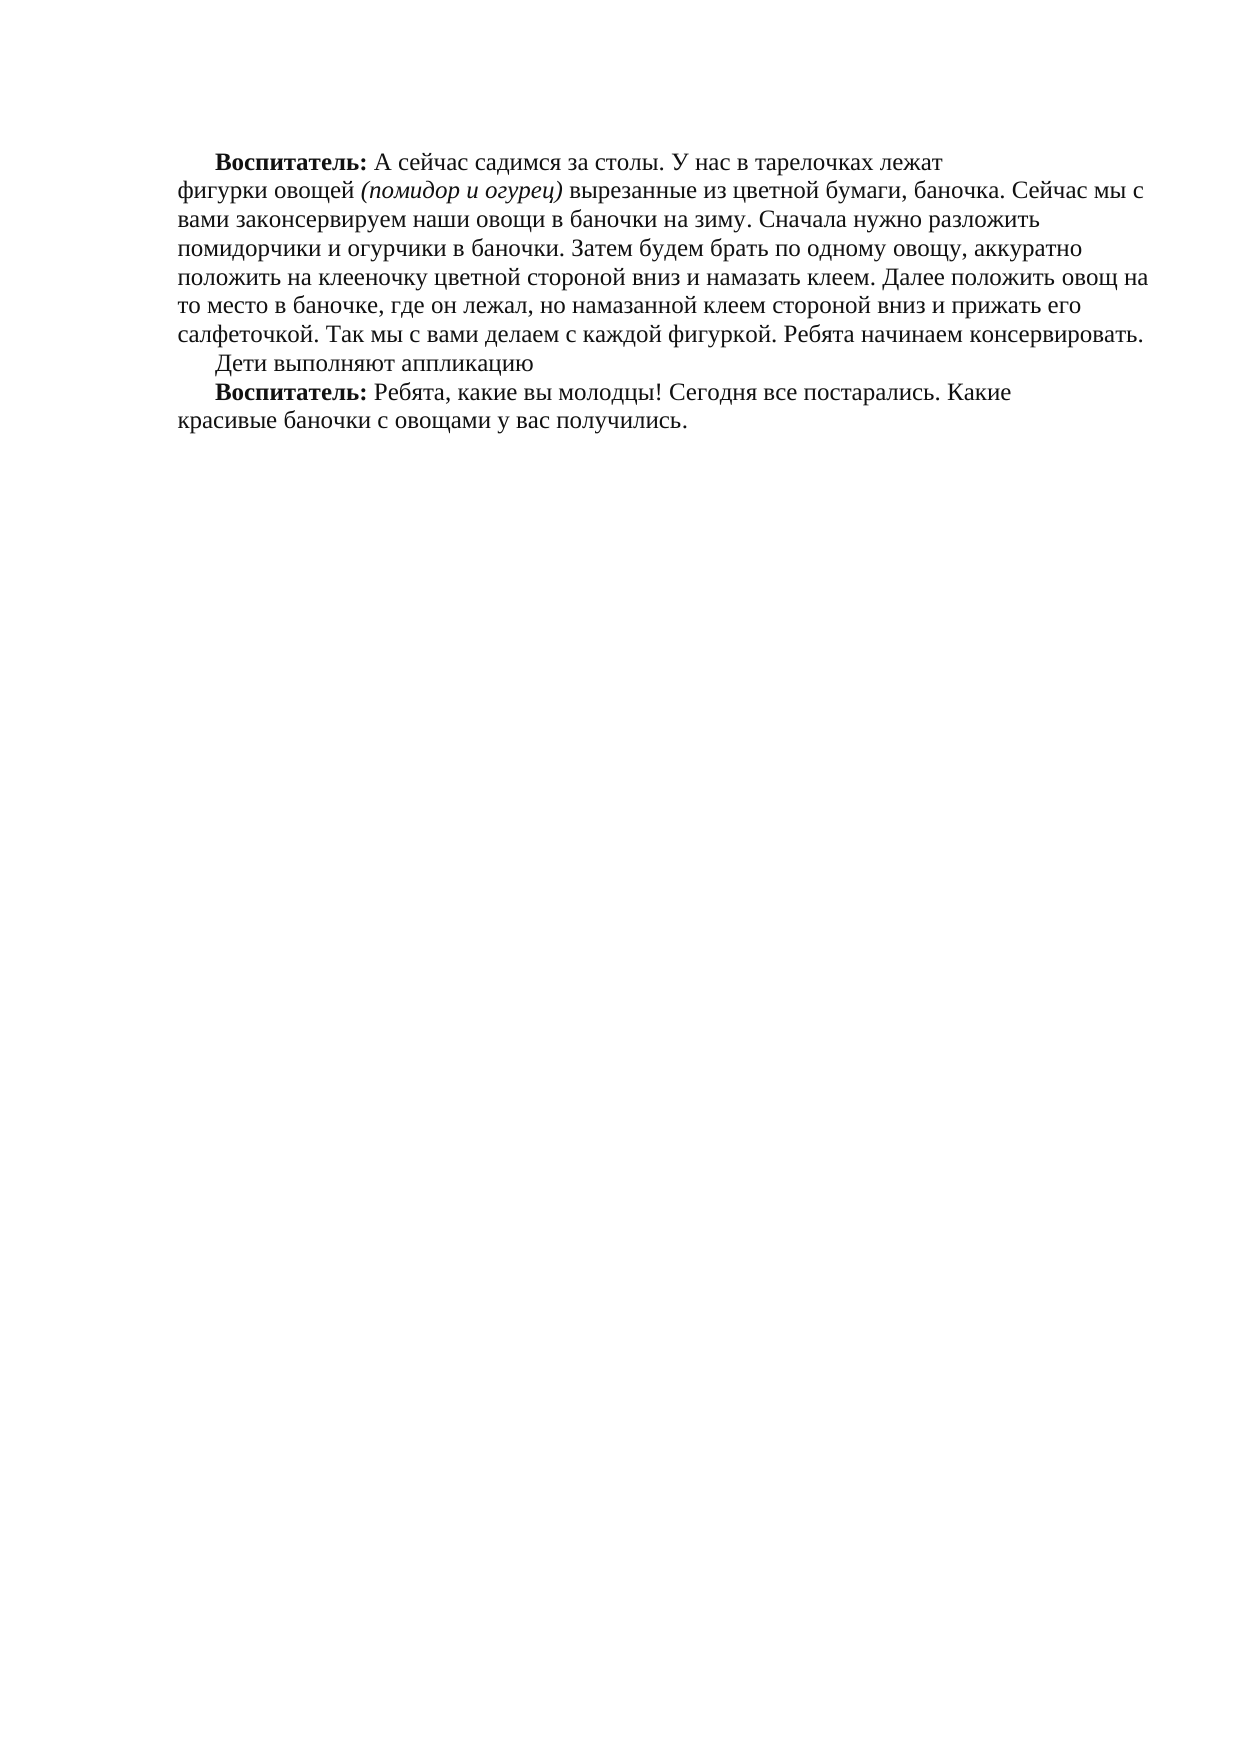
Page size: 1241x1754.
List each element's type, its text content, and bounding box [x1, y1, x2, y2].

text Воспитатель: Ребята, какие вы молодцы! Сегодня все постарались. Какие красивые баночки с овощами у вас получились. [177, 377, 1152, 434]
text Воспитатель: А сейчас садимся за столы. У нас в тарелочках лежат фигурки овощей (помидор и огурец) вырезанные из цветной бумаги, баночка. Сейчас мы с вами законсервируем наши овощи в баночки на зиму. Сначала нужно разложить помидорчики и огурчики в баночки. Затем будем брать по одному овощу, аккуратно положить на клееночку цветной стороной вниз и намазать клеем. Далее положить овощ на то место в баночке, где он лежал, но намазанной клеем стороной вниз и прижать его салфеточкой. Так мы с вами делаем с каждой фигуркой. Ребята начинаем консервировать. [177, 147, 1152, 348]
text Дети выполняют аппликацию [177, 348, 1152, 377]
